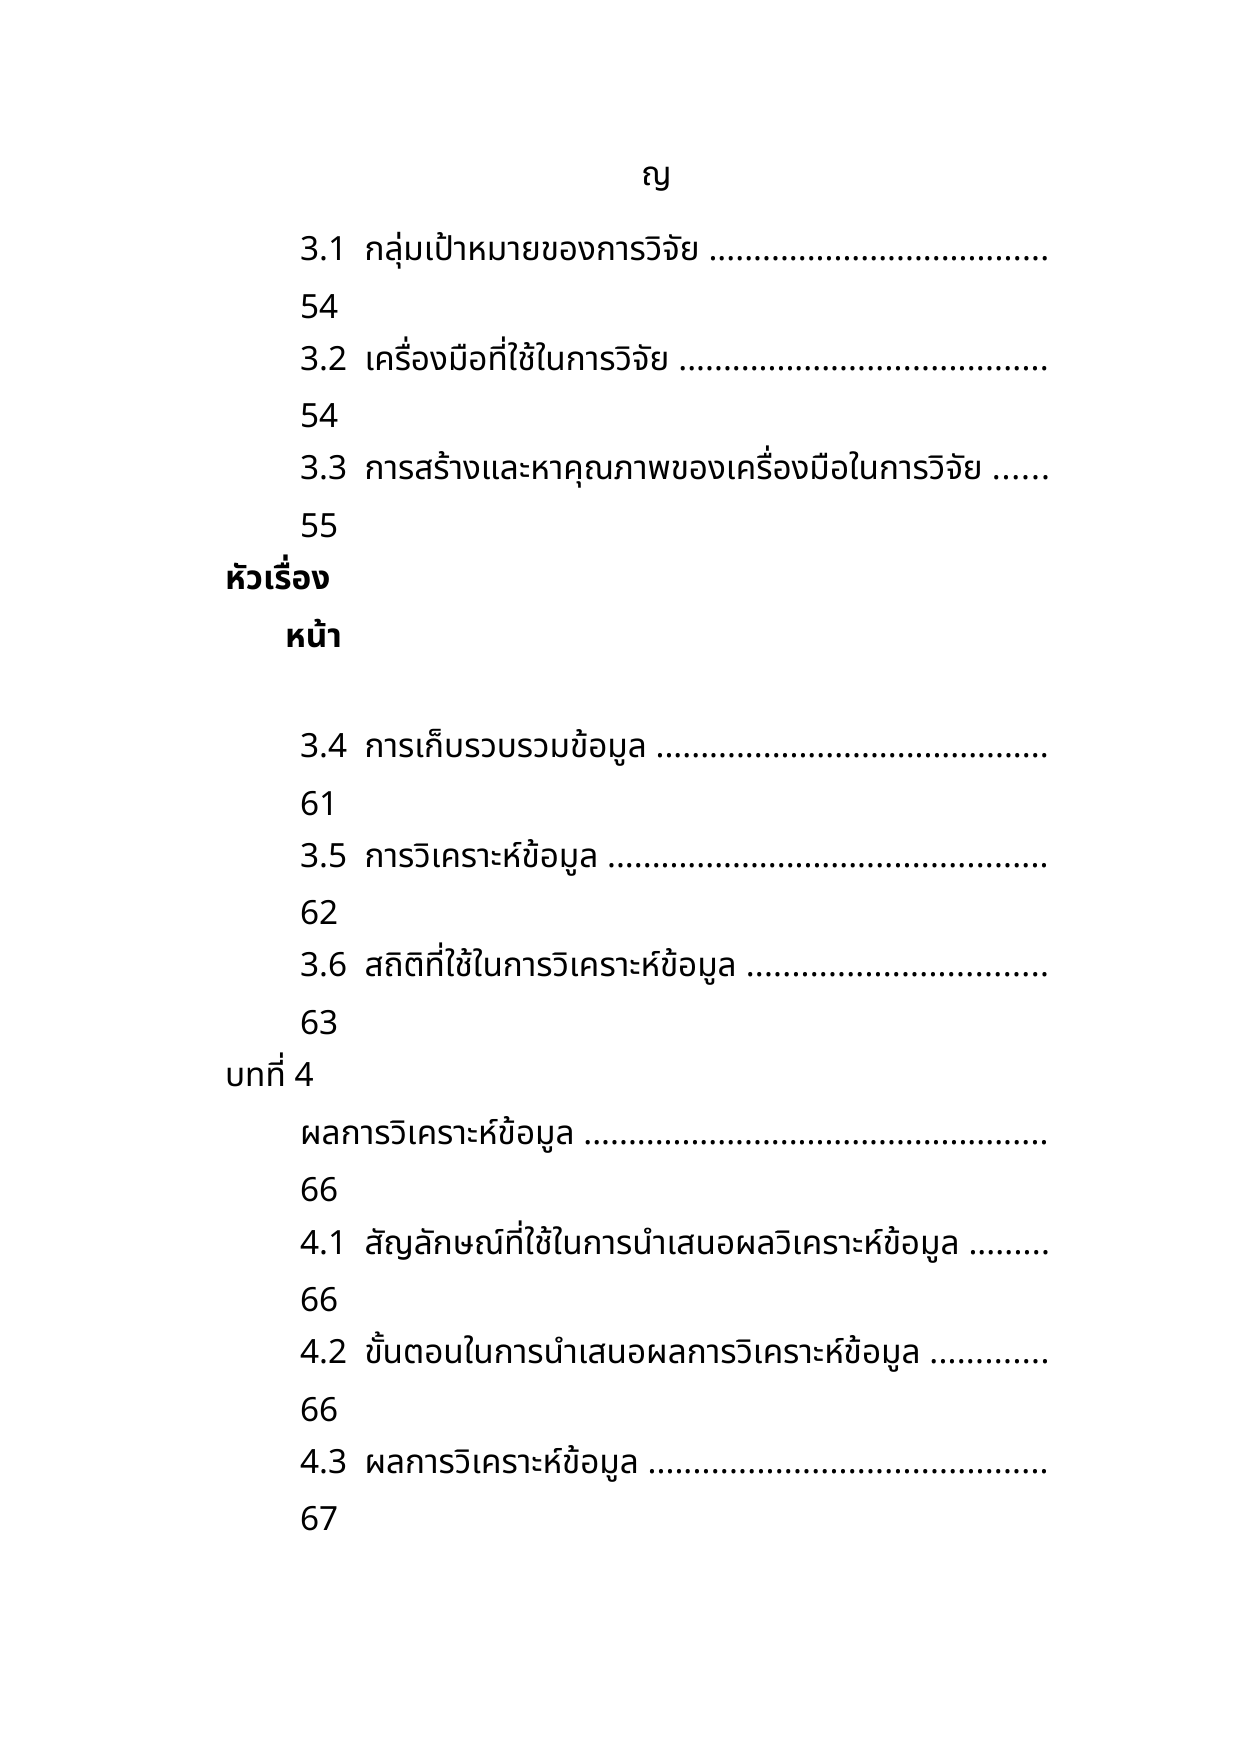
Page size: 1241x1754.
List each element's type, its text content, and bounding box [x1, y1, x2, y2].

text 4.2 ขั้นตอนในการนำเสนอผลการวิเคราะห์ข้อมูล 66 [225, 1328, 1087, 1431]
text 3.4 การเก็บรวบรวมข้อมูล 61 [225, 722, 1087, 825]
text 3.6 สถิติที่ใช้ในการวิเคราะห์ข้อมูล 63 [225, 941, 1087, 1044]
text 4.1 สัญลักษณ์ที่ใช้ในการนำเสนอผลวิเคราะห์ข้อมูล 66 [225, 1218, 1087, 1321]
text บทที่ 4 ผลการวิเคราะห์ข้อมูล 66 [225, 1051, 1087, 1212]
text 3.3 การสร้างและหาคุณภาพของเครื่องมือในการวิจัย 55 [225, 444, 1087, 547]
text 4.3 ผลการวิเคราะห์ข้อมูล 67 [225, 1438, 1087, 1540]
text หัวเรื่อง หน้า [225, 554, 1087, 662]
text 3.2 เครื่องมือที่ใช้ในการวิจัย 54 [225, 334, 1087, 437]
text 3.5 การวิเคราะห์ข้อมูล 62 [225, 832, 1087, 934]
text 3.1 กลุ่มเป้าหมายของการวิจัย 54 [225, 225, 1087, 328]
